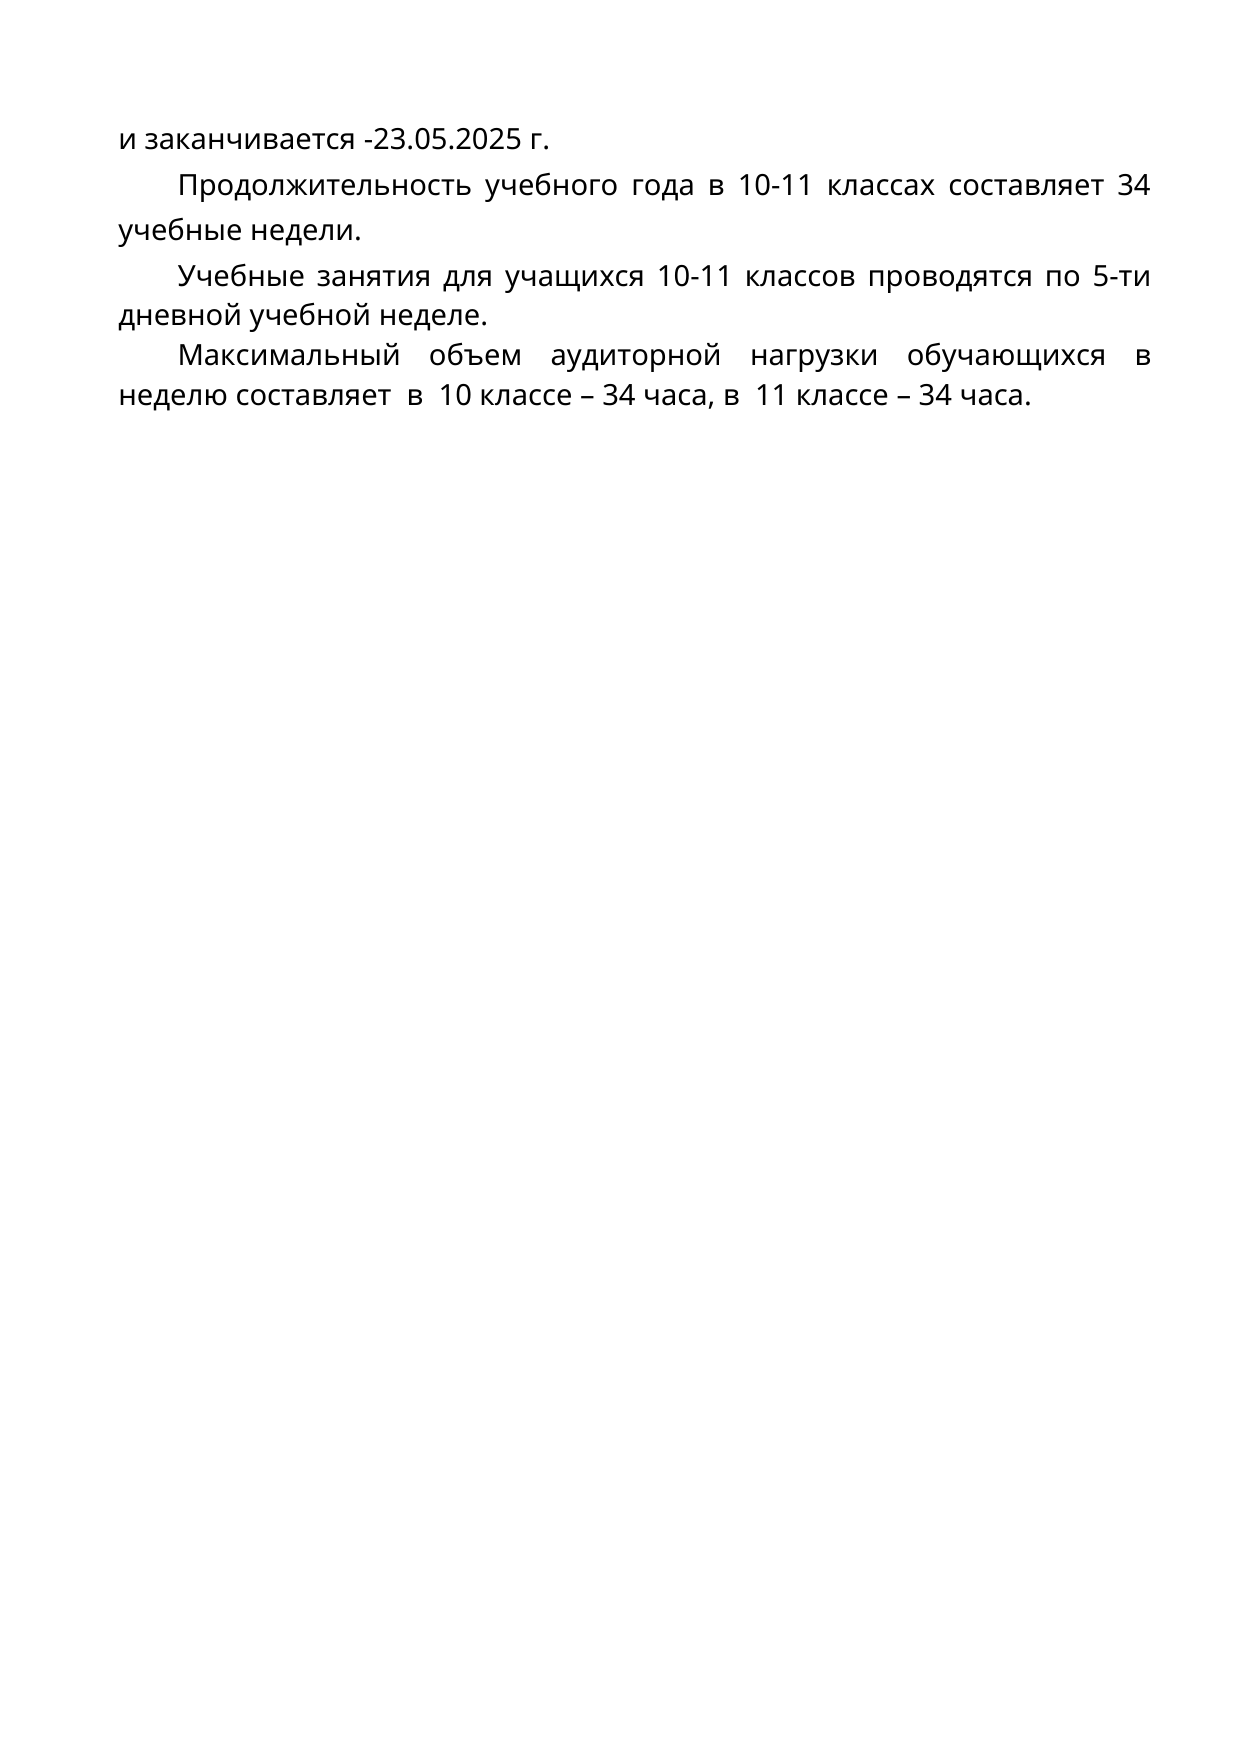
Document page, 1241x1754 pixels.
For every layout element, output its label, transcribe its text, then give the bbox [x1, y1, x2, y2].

text Учебные занятия для учащихся 10-11 классов проводятся по 5-ти дневной учебной неделе. [118, 255, 1152, 334]
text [118, 118, 1152, 158]
text Продолжительность учебного года в 10-11 классах составляет 34 учебные недели. [118, 164, 1152, 249]
text Максимальный объем аудиторной нагрузки обучающихся в неделю составляет в 10 классе – 34 часа, в 11 классе – 34 часа. [118, 334, 1152, 414]
